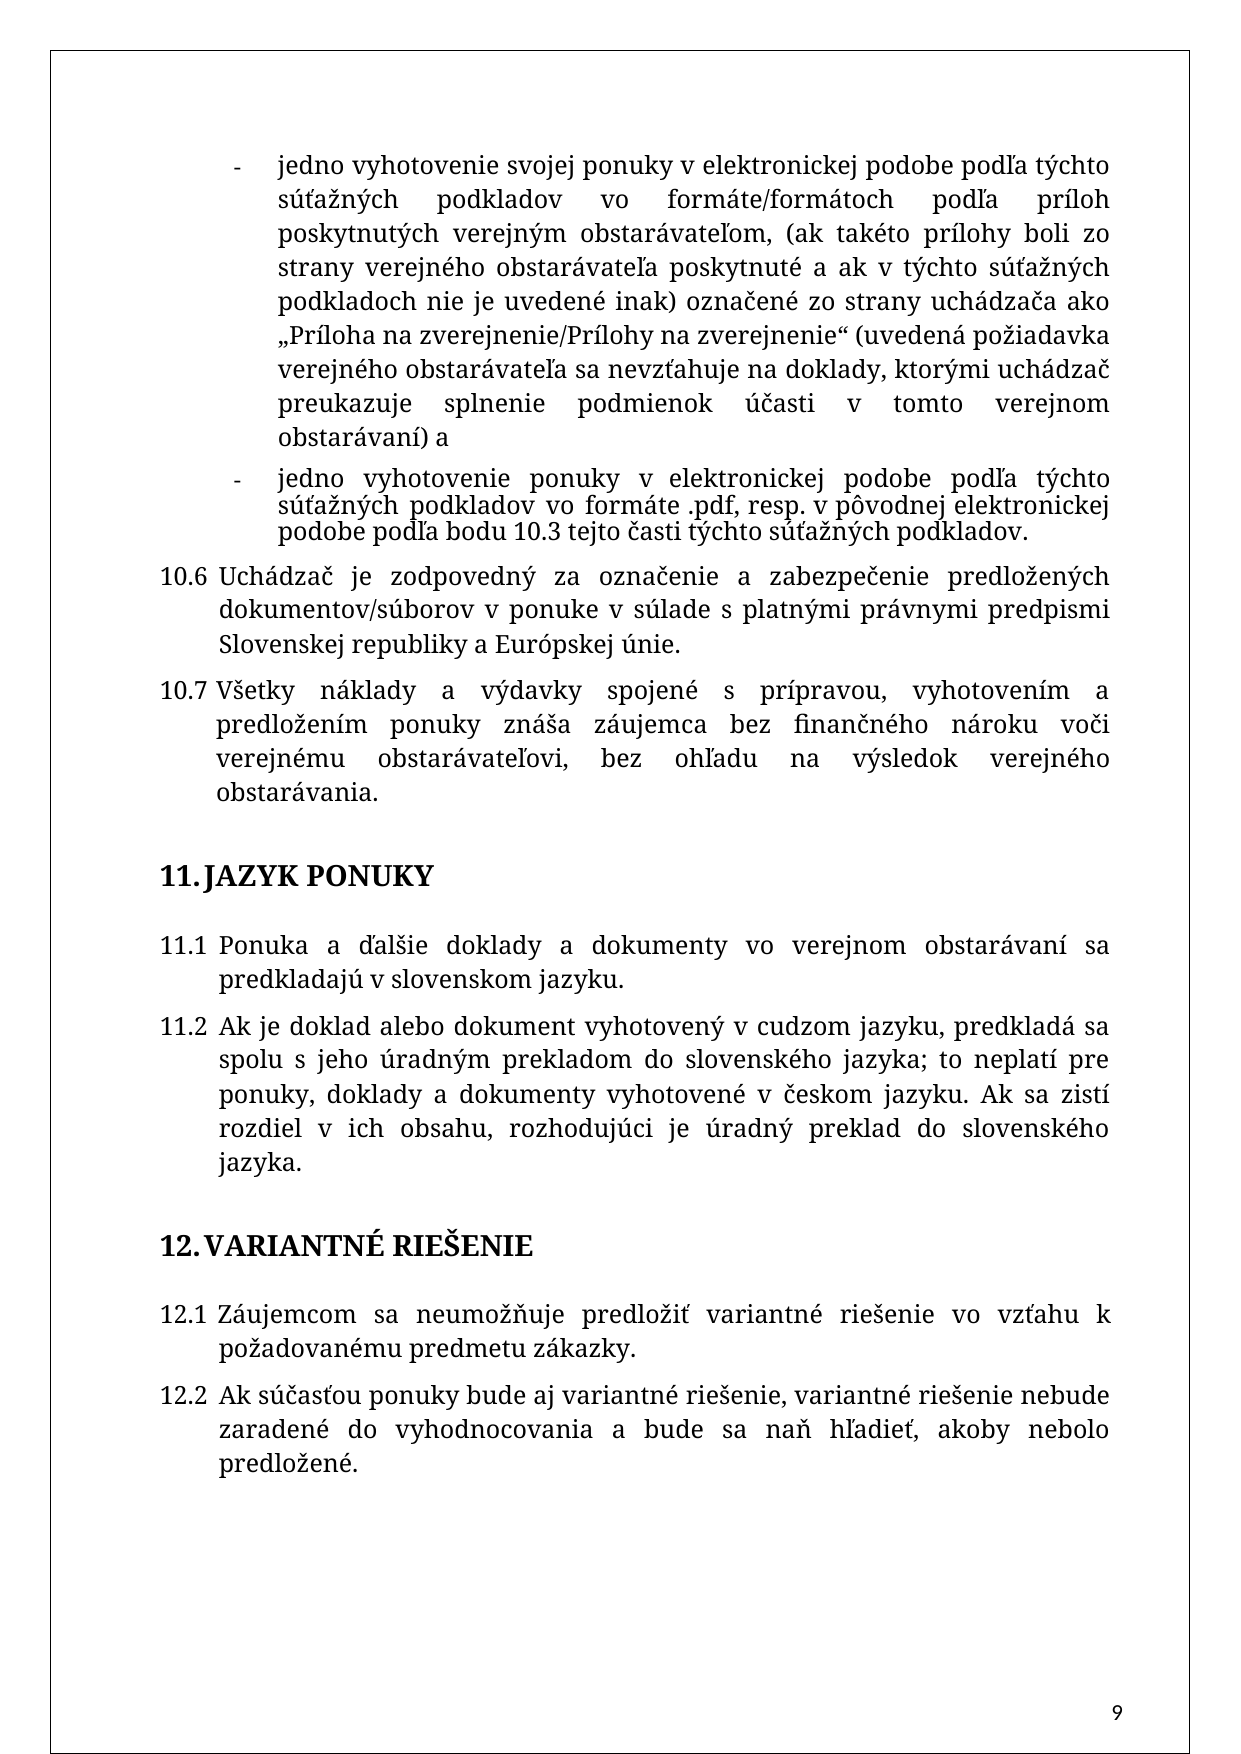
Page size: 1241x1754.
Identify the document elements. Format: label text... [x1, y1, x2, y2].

list jedno vyhotovenie ponuky v elektronickej podobe podľa týchto súťažných podkladov vo formáte .pdf, resp. v pôvodnej elektronickej podobe podľa bodu 10.3 tejto časti týchto súťažných podkladov. [233, 467, 1111, 546]
subtitle JAZYK PONUKY [159, 856, 1123, 895]
list Ponuka a ďalšie doklady a dokumenty vo verejnom obstarávaní sa predkladajú v slovenskom jazyku. [159, 928, 1111, 996]
list Uchádzač je zodpovedný za označenie a zabezpečenie predložených dokumentov/súborov v ponuke v súlade s platnými právnymi predpismi Slovenskej republiky a Európskej únie. [159, 558, 1111, 660]
list Ak je doklad alebo dokument vyhotovený v cudzom jazyku, predkladá sa spolu s jeho úradným prekladom do slovenského jazyka; to neplatí pre ponuky, doklady a dokumenty vyhotovené v českom jazyku. Ak sa zistí rozdiel v ich obsahu, rozhodujúci je úradný preklad do slovenského jazyka. [159, 1008, 1111, 1178]
list Záujemcom sa neumožňuje predložiť variantné riešenie vo vzťahu k požadovanému predmetu zákazky. [159, 1297, 1111, 1365]
subtitle VARIANTNÉ RIEŠENIE [159, 1225, 1123, 1264]
list Všetky náklady a výdavky spojené s prípravou, vyhotovením a predložením ponuky znáša záujemca bez finančného nároku voči verejnému obstarávateľovi, bez ohľadu na výsledok verejného obstarávania. [159, 673, 1111, 809]
list Ak súčasťou ponuky bude aj variantné riešenie, variantné riešenie nebude zaradené do vyhodnocovania a bude sa naň hľadieť, akoby nebolo predložené. [159, 1377, 1111, 1480]
list jedno vyhotovenie svojej ponuky v elektronickej podobe podľa týchto súťažných podkladov vo formáte/formátoch podľa príloh poskytnutých verejným obstarávateľom, (ak takéto prílohy boli zo strany verejného obstarávateľa poskytnuté a ak v týchto súťažných podkladoch nie je uvedené inak) označené zo strany uchádzača ako „Príloha na zverejnenie/Prílohy na zverejnenie“ (uvedená požiadavka verejného obstarávateľa sa nevzťahuje na doklady, ktorými uchádzač preukazuje splnenie podmienok účasti v tomto verejnom obstarávaní) a [233, 147, 1111, 454]
